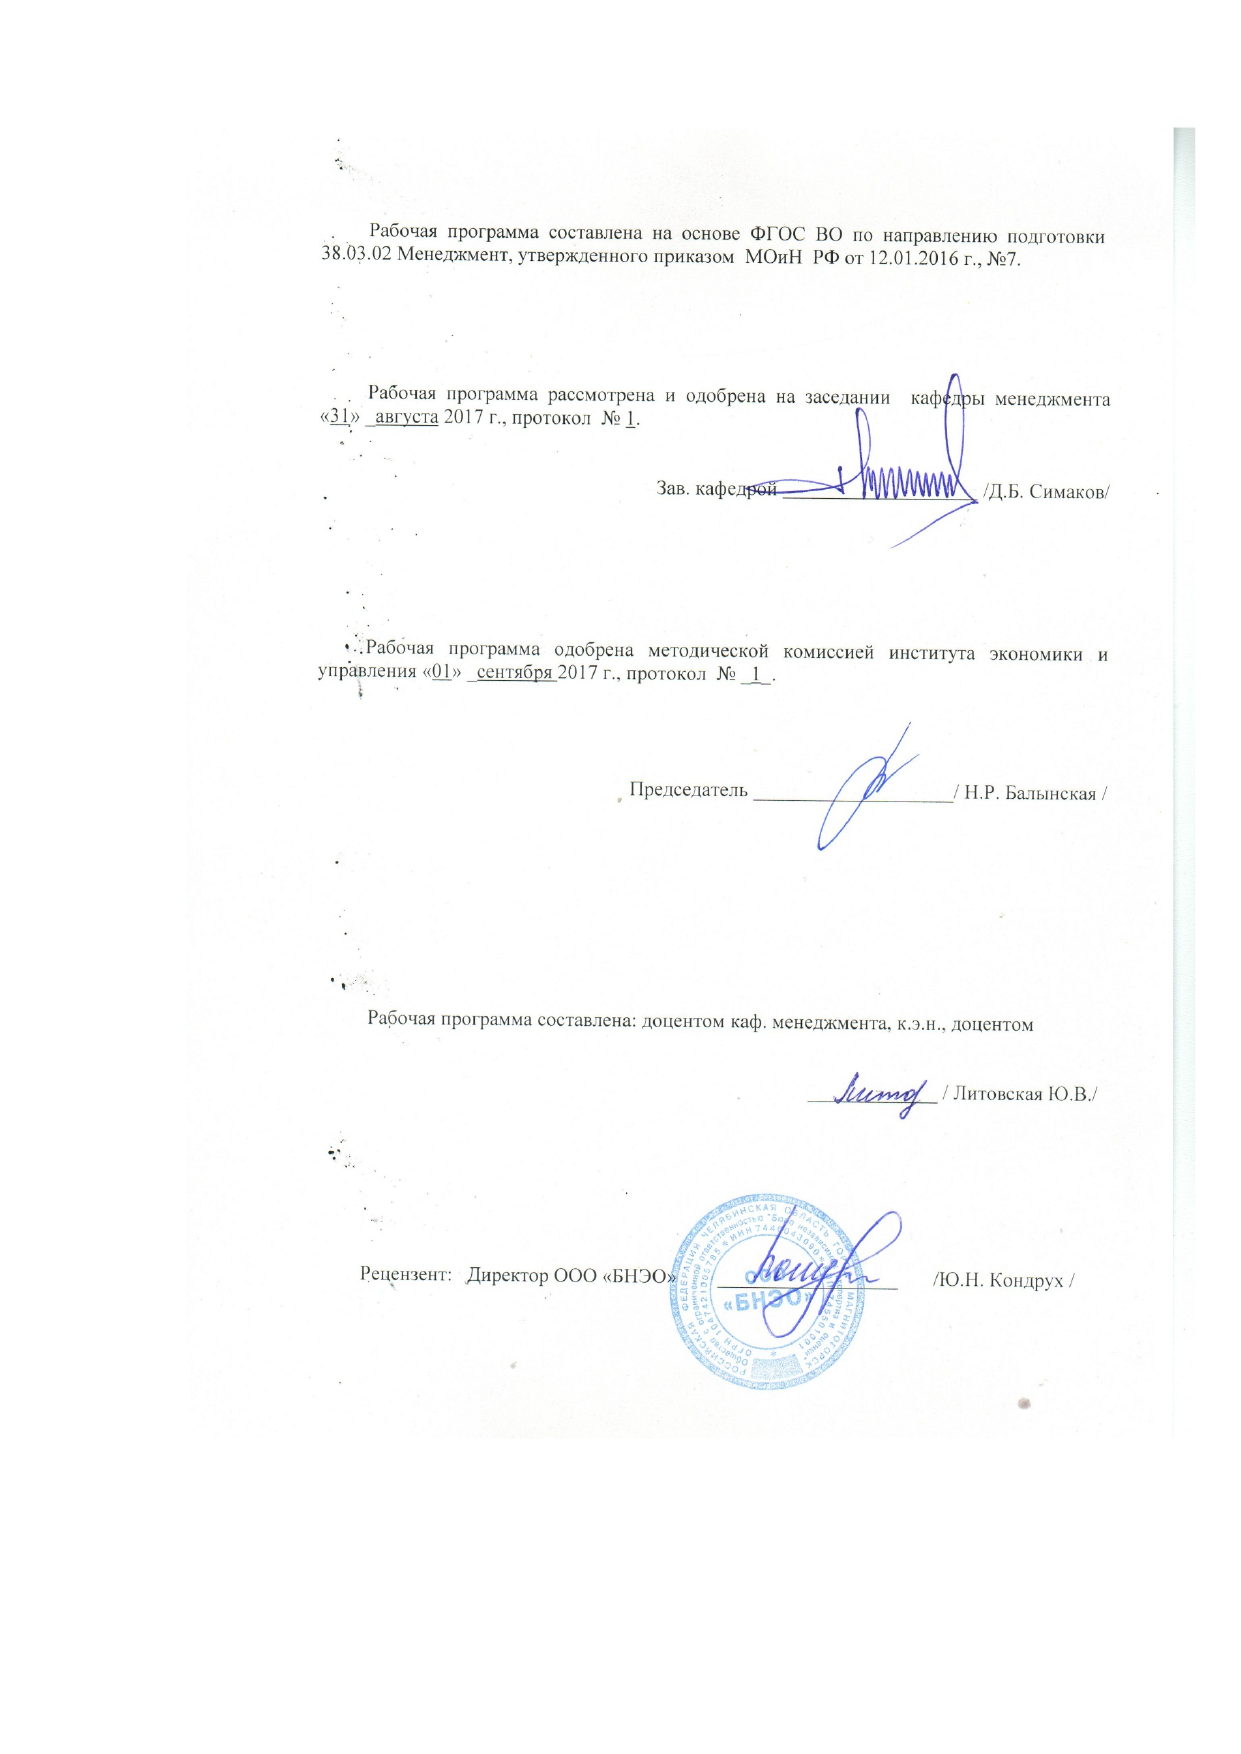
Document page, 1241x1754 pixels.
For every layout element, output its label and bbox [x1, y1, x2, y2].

picture [177, 118, 1204, 1447]
